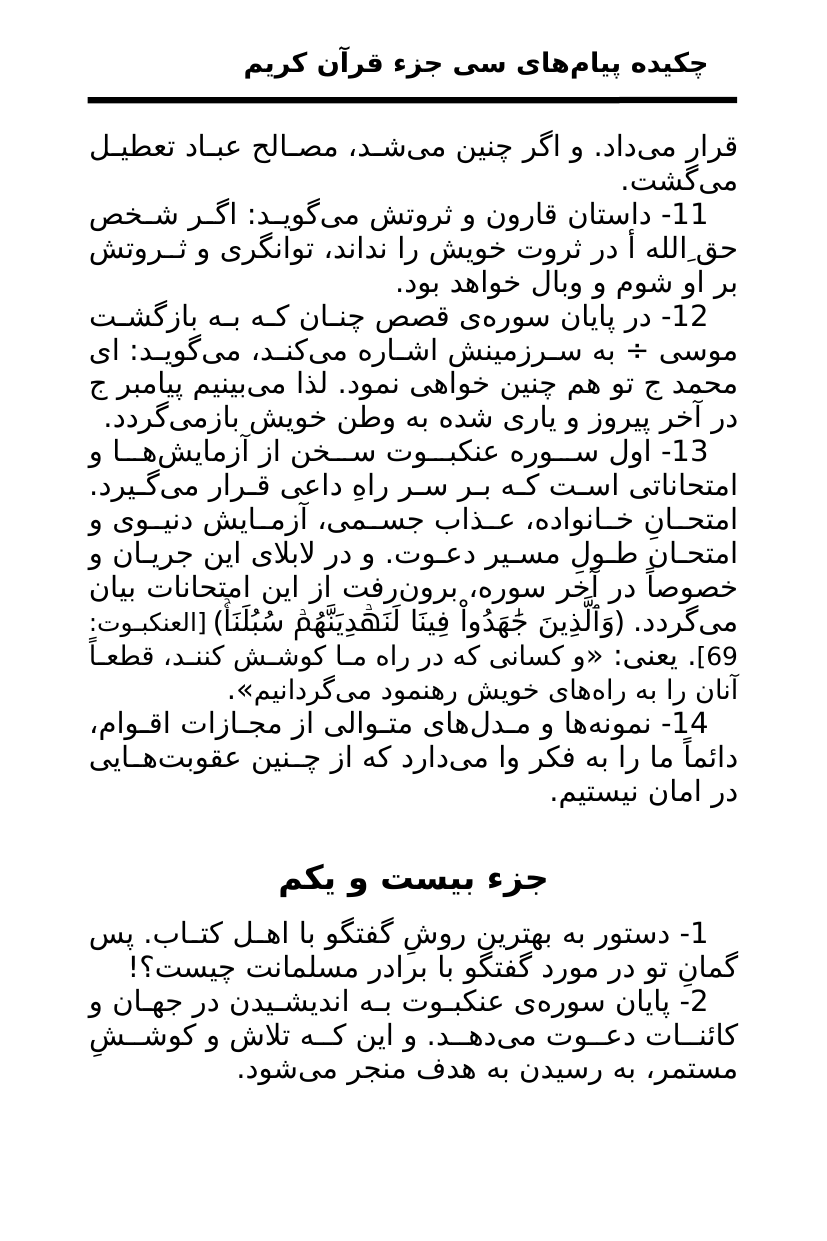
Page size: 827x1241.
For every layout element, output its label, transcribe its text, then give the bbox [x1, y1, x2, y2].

text 2- پایان سوره‌ی عنکبوت به اندیشیدن در جهان و کائنات دعوت می‌دهد. و این که تلاش و کوششِ مستمر، به رسیدن به هدف منجر می‌شود. [89, 984, 738, 1086]
text 14- نمونه‌ها و مدل‌های متوالی از مجازات اقوام، دائماً ما را به فکر وا می‌دارد که از چنین عقوبت‌هایی در امان نیستیم. [89, 706, 738, 808]
text 11- داستان قارون و ثروتش می‌گوید: اگر شخص حق ِالله أ در ثروت خویش را نداند، توانگری و ثروتش بر او شوم و وبال خواهد بود. [89, 197, 738, 299]
text جزء بیست و یکم [89, 858, 738, 897]
text 12- در پایان سوره‌ی قصص چنان که به بازگشت موسی ÷ به سرزمینش اشاره می‌کند، می‌گوید: ای محمد ج تو هم چنین خواهی نمود. لذا می‌بینیم پیامبر ج در آخر پیروز و یاری شده به وطن خویش بازمی‌گردد. [89, 299, 738, 435]
text 13- اول سوره‌ عنکبوت سخن از آزمایش‌ها و امتحاناتی است که بر سر راهِ داعی قرار می‌گیرد. امتحانِ خانواده، عذاب جسمی، آزمایش دنیوی و امتحان طولِ مسیر دعوت. و در لابلای این جریان و خصوصاً در آخر سوره، برون‌رفت از این امتحانات بیان می‌گردد. ﴿وَٱلَّذِينَ جَٰهَدُواْ فِينَا لَنَهۡدِيَنَّهُمۡ سُبُلَنَاۚ﴾ [العنكبوت: 69]. یعنی: «و کسانی که در راه ما کوشش کنند، قطعاً آنان را به راه‌های خویش رهنمود می‌گردانیم». [89, 435, 738, 706]
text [89, 129, 738, 197]
text 1- دستور به بهترین روشِ گفتگو با اهل کتاب. پس گمانِ تو در مورد گفتگو با برادر مسلمانت چیست؟! [89, 916, 738, 984]
